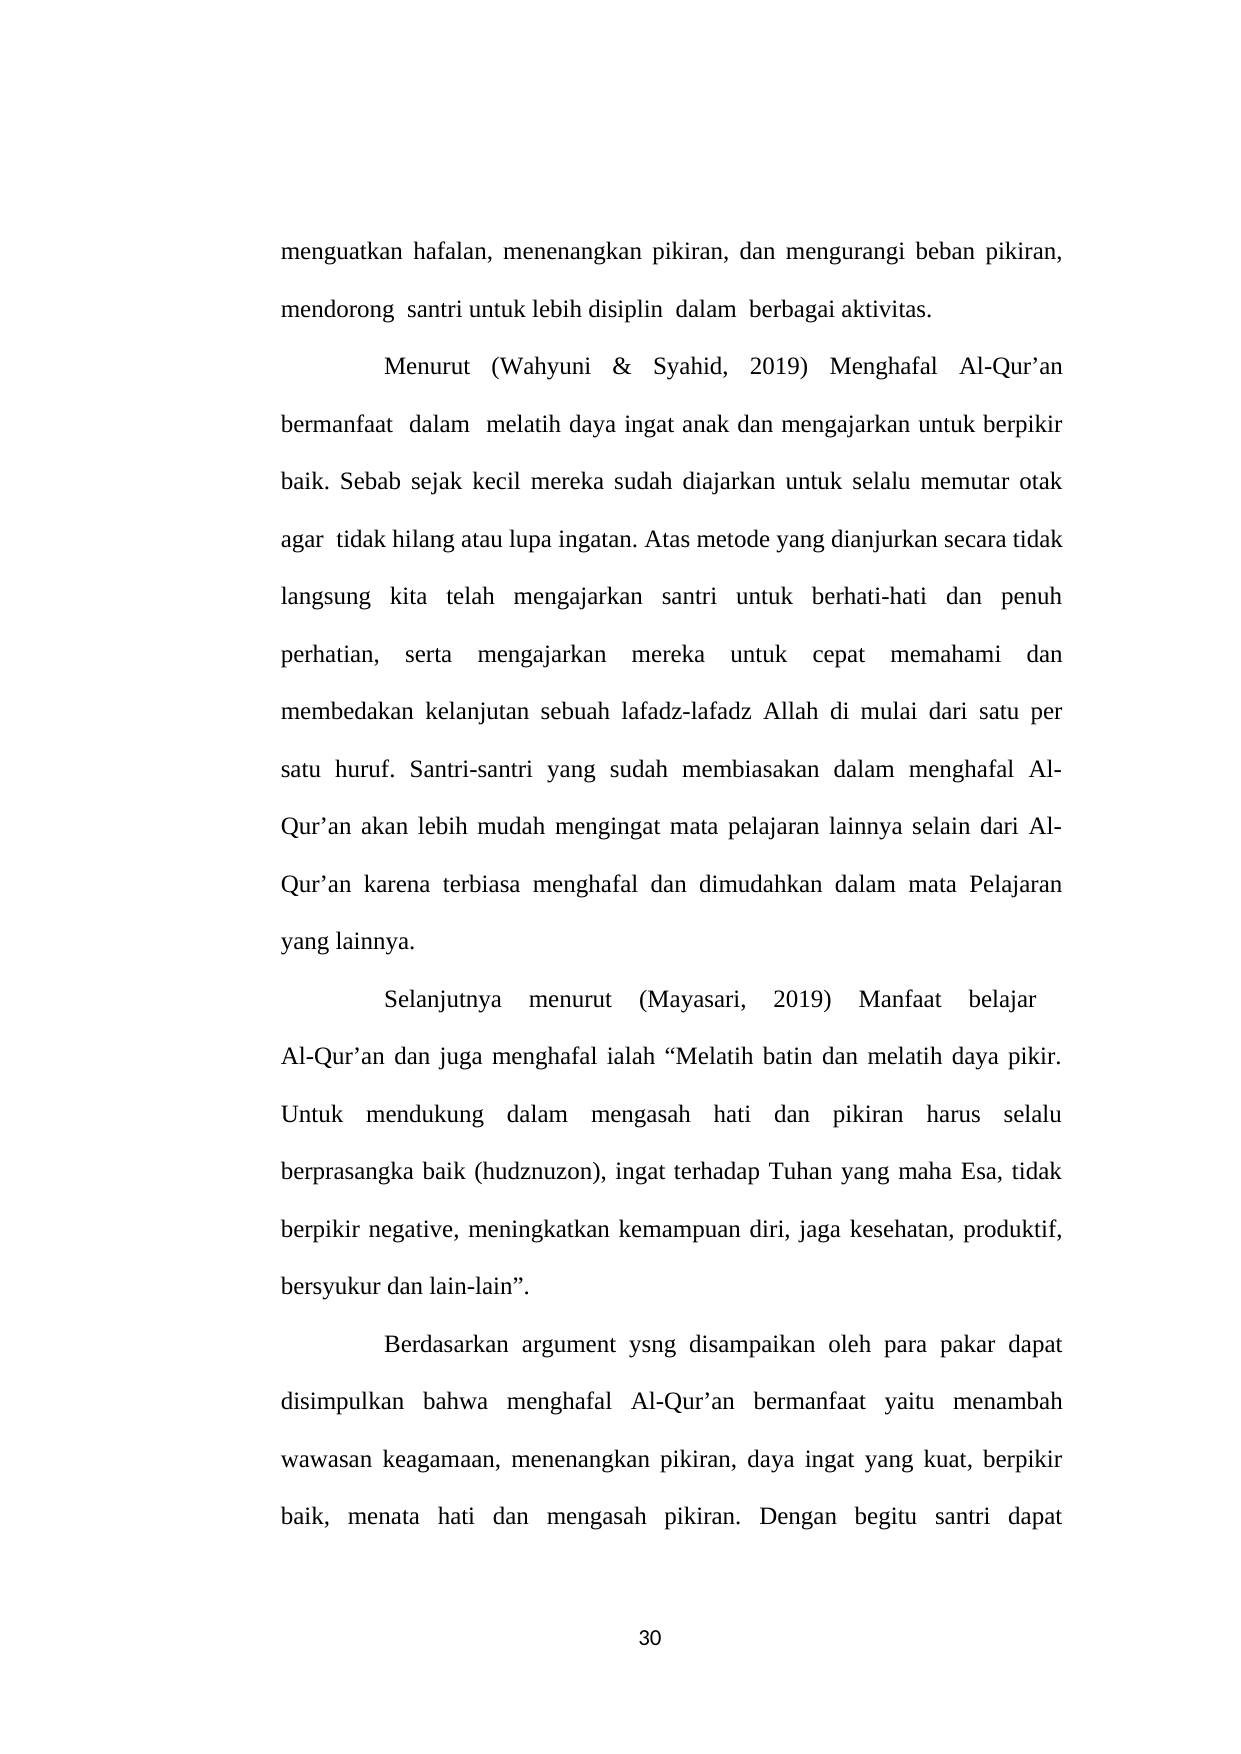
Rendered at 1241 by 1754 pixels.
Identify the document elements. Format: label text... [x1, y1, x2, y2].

list Menurut (Wahyuni & Syahid, 2019) Menghafal Al-Qur’an bermanfaat dalam melatih daya ingat anak dan mengajarkan untuk berpikir baik. Sebab sejak kecil mereka sudah diajarkan untuk selalu memutar otak agar tidak hilang atau lupa ingatan. Atas metode yang dianjurkan secara tidak langsung kita telah mengajarkan santri untuk berhati-hati dan penuh perhatian, serta mengajarkan mereka untuk cepat memahami dan membedakan kelanjutan sebuah lafadz-lafadz Allah di mulai dari satu per satu huruf. Santri-santri yang sudah membiasakan dalam menghafal Al-Qur’an akan lebih mudah mengingat mata pelajaran lainnya selain dari Al-Qur’an karena terbiasa menghafal dan dimudahkan dalam mata Pelajaran yang lainnya. [281, 351, 1063, 955]
list Selanjutnya menurut (Mayasari, 2019) Manfaat belajar Al-Qur’an dan juga menghafal ialah “Melatih batin dan melatih daya pikir. Untuk mendukung dalam mengasah hati dan pikiran harus selalu berprasangka baik (hudznuzon), ingat terhadap Tuhan yang maha Esa, tidak berpikir negative, meningkatkan kemampuan diri, jaga kesehatan, produktif, bersyukur dan lain-lain”. [281, 984, 1063, 1300]
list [281, 236, 1063, 322]
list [281, 1329, 1063, 1530]
